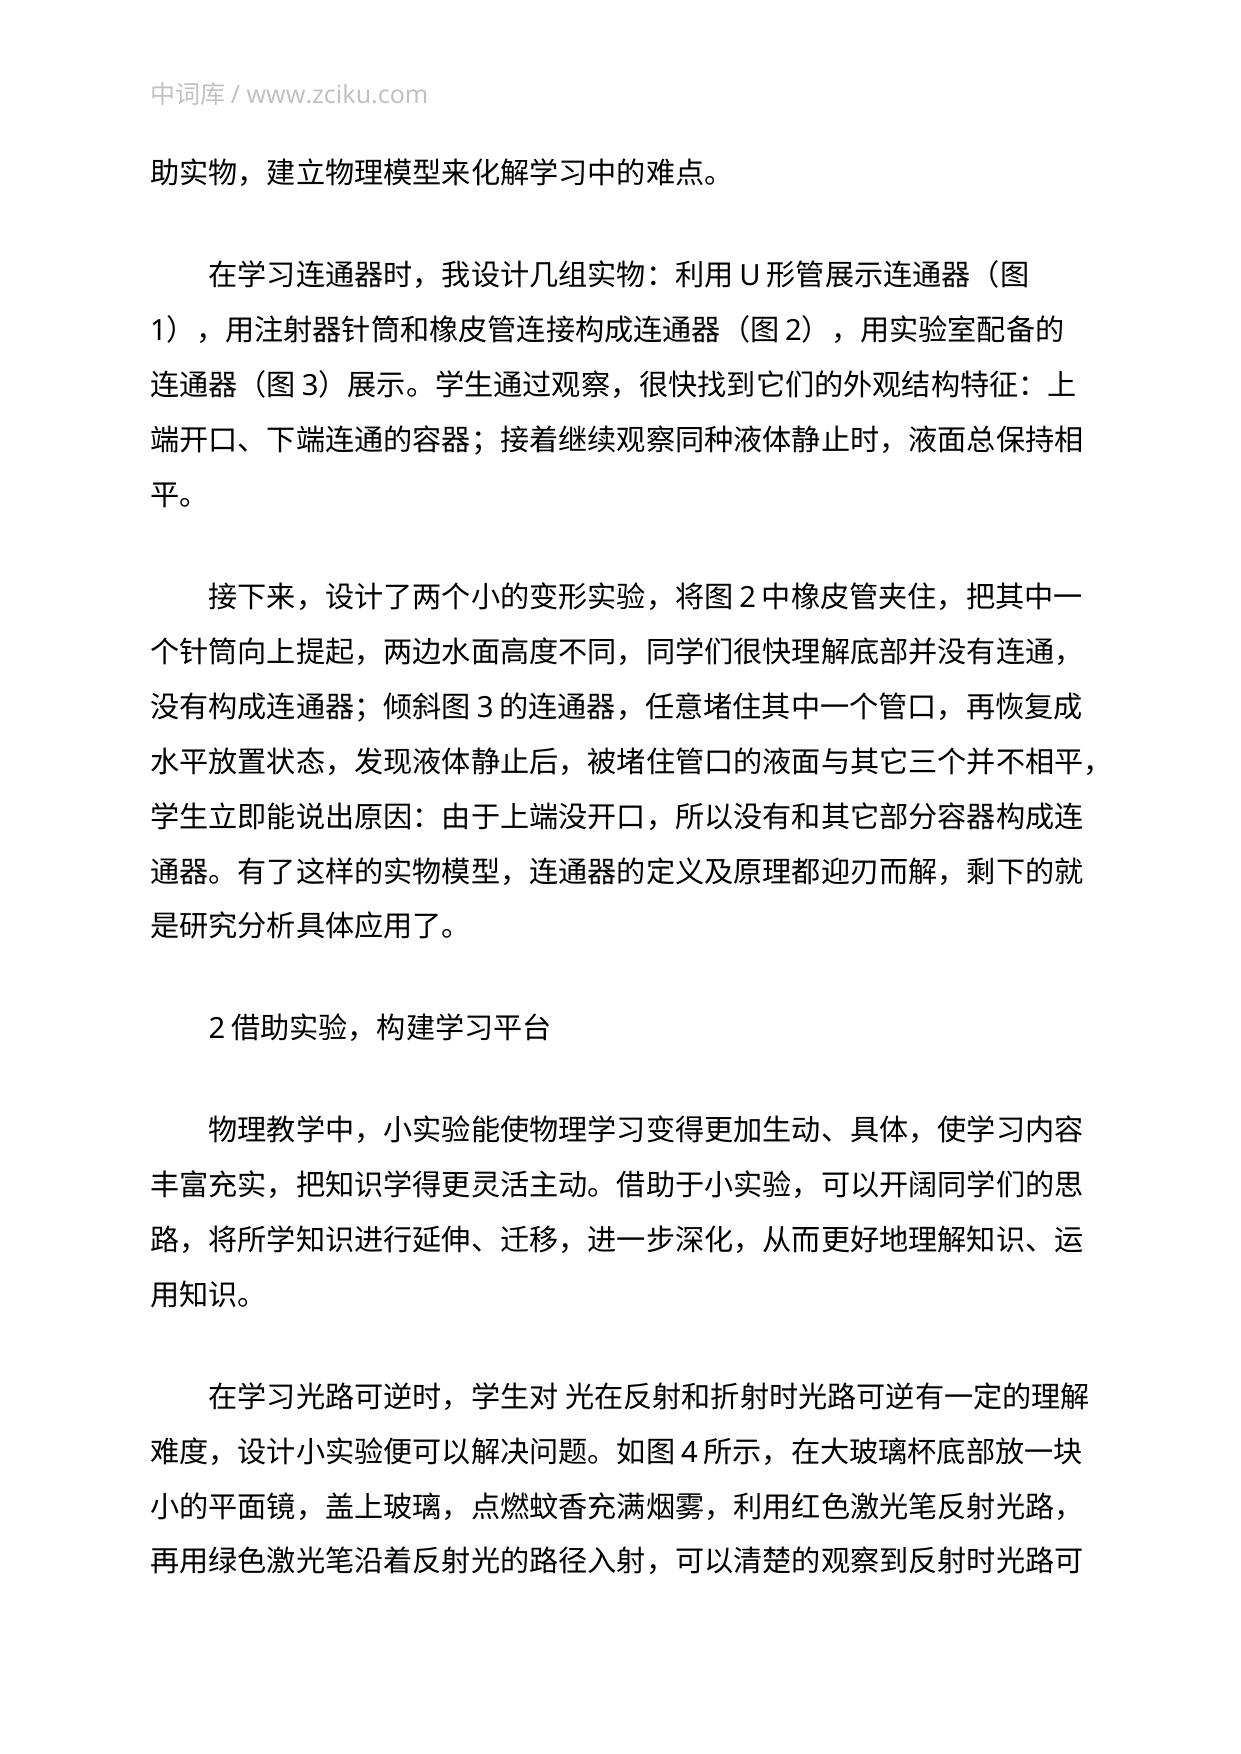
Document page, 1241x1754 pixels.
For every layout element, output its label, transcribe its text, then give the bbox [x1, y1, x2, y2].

text 接下来，设计了两个小的变形实验，将图2中橡皮管夹住，把其中一个针筒向上提起，两边水面高度不同，同学们很快理解底部并没有连通，没有构成连通器；倾斜图3的连通器，任意堵住其中一个管口，再恢复成水平放置状态，发现液体静止后，被堵住管口的液面与其它三个并不相平，学生立即能说出原因：由于上端没开口，所以没有和其它部分容器构成连通器。有了这样的实物模型，连通器的定义及原理都迎刃而解，剩下的就是研究分析具体应用了。 [150, 573, 1090, 945]
text 2借助实验，构建学习平台 [150, 1005, 1090, 1047]
text 物理教学中，小实验能使物理学习变得更加生动、具体，使学习内容丰富充实，把知识学得更灵活主动。借助于小实验，可以开阔同学们的思路，将所学知识进行延伸、迁移，进一步深化，从而更好地理解知识、运用知识。 [150, 1107, 1090, 1314]
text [150, 150, 1090, 192]
text 在学习连通器时，我设计几组实物：利用U形管展示连通器（图1），用注射器针筒和橡皮管连接构成连通器（图2），用实验室配备的连通器（图3）展示。学生通过观察，很快找到它们的外观结构特征：上端开口、下端连通的容器；接着继续观察同种液体静止时，液面总保持相平。 [150, 252, 1090, 514]
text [150, 1373, 1090, 1580]
